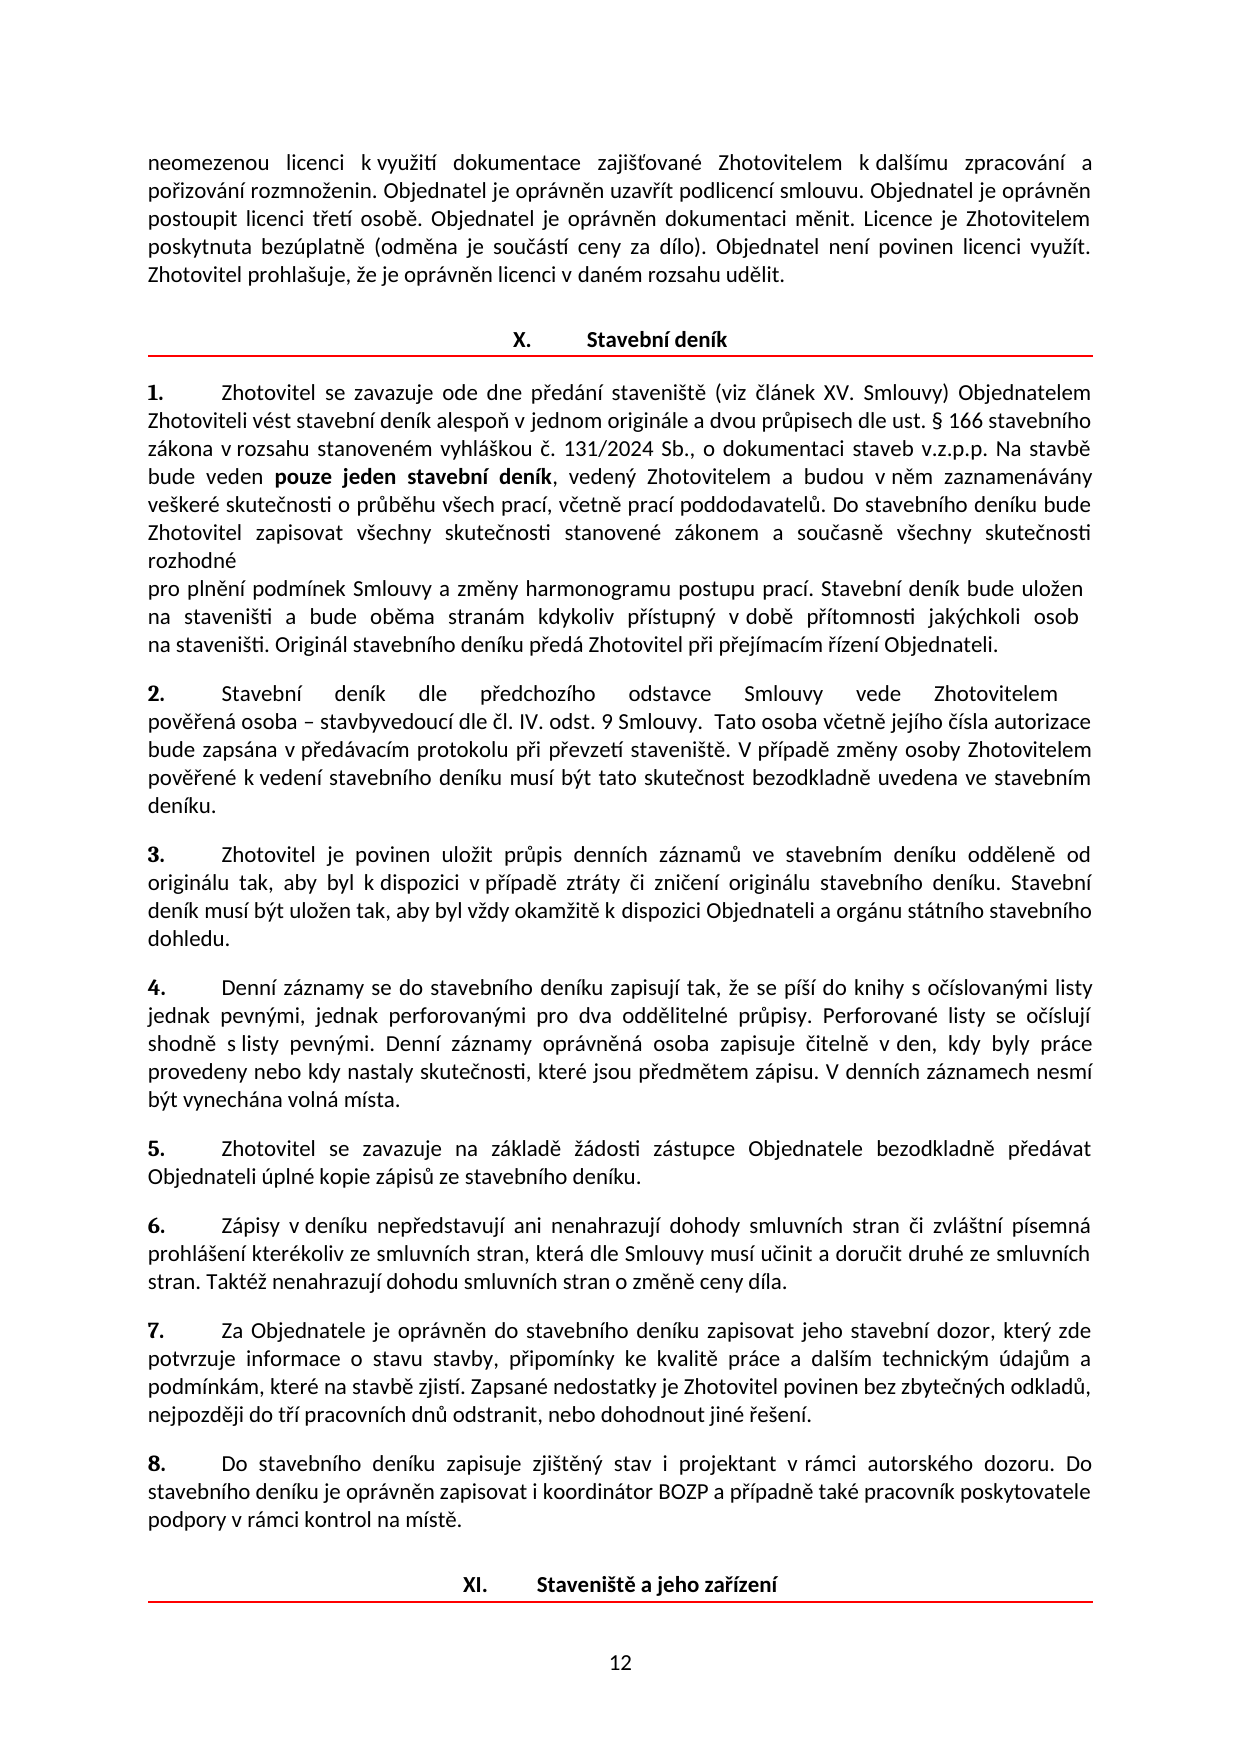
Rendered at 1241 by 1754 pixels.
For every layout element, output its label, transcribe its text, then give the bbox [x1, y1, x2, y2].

subtitle Denní záznamy se do stavebního deníku zapisují tak, že se píší do knihy s očíslovanými listy jednak pevnými, jednak perforovanými pro dva oddělitelné průpisy. Perforované listy se očíslují shodně s listy pevnými. Denní záznamy oprávněná osoba zapisuje čitelně v den, kdy byly práce provedeny nebo kdy nastaly skutečnosti, které jsou předmětem zápisu. V denních záznamech nesmí být vynechána volná místa. [148, 973, 1093, 1113]
subtitle Staveniště a jeho zařízení [148, 1570, 1093, 1601]
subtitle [148, 148, 1093, 288]
subtitle Stavební deník dle předchozího odstavce Smlouvy vede Zhotovitelem pověřená osoba – stavbyvedoucí dle čl. IV. odst. 9 Smlouvy. Tato osoba včetně jejího čísla autorizace bude zapsána v předávacím protokolu při převzetí staveniště. V případě změny osoby Zhotovitelem pověřené k vedení stavebního deníku musí být tato skutečnost bezodkladně uvedena ve stavebním deníku. [148, 679, 1093, 819]
subtitle Stavební deník [148, 325, 1093, 355]
subtitle Zhotovitel je povinen uložit průpis denních záznamů ve stavebním deníku odděleně od originálu tak, aby byl k dispozici v případě ztráty či zničení originálu stavebního deníku. Stavební deník musí být uložen tak, aby byl vždy okamžitě k dispozici Objednateli a orgánu státního stavebního dohledu. [148, 840, 1093, 952]
subtitle Zápisy v deníku nepředstavují ani nenahrazují dohody smluvních stran či zvláštní písemná prohlášení kterékoliv ze smluvních stran, která dle Smlouvy musí učinit a doručit druhé ze smluvních stran. Taktéž nenahrazují dohodu smluvních stran o změně ceny díla. [148, 1211, 1093, 1295]
subtitle Za Objednatele je oprávněn do stavebního deníku zapisovat jeho stavební dozor, který zde potvrzuje informace o stavu stavby, připomínky ke kvalitě práce a dalším technickým údajům a podmínkám, které na stavbě zjistí. Zapsané nedostatky je Zhotovitel povinen bez zbytečných odkladů, nejpozději do tří pracovních dnů odstranit, nebo dohodnout jiné řešení. [148, 1316, 1093, 1428]
subtitle Zhotovitel se zavazuje ode dne předání staveniště (viz článek XV. Smlouvy) Objednatelem Zhotoviteli vést stavební deník alespoň v jednom originále a dvou průpisech dle ust. § 166 stavebního zákona v rozsahu stanoveném vyhláškou č. 131/2024 Sb., o dokumentaci staveb v.z.p.p. Na stavbě bude veden pouze jeden stavební deník, vedený Zhotovitelem a budou v něm zaznamenávány veškeré skutečnosti o průběhu všech prací, včetně prací poddodavatelů. Do stavebního deníku bude Zhotovitel zapisovat všechny skutečnosti stanovené zákonem a současně všechny skutečnosti rozhodné pro plnění podmínek Smlouvy a změny harmonogramu postupu prací. Stavební deník bude uložen na staveništi a bude oběma stranám kdykoliv přístupný v době přítomnosti jakýchkoli osob na staveništi. Originál stavebního deníku předá Zhotovitel při přejímacím řízení Objednateli. [148, 378, 1093, 658]
subtitle Zhotovitel se zavazuje na základě žádosti zástupce Objednatele bezodkladně předávat Objednateli úplné kopie zápisů ze stavebního deníku. [148, 1134, 1093, 1190]
subtitle Do stavebního deníku zapisuje zjištěný stav i projektant v rámci autorského dozoru. Do stavebního deníku je oprávněn zapisovat i koordinátor BOZP a případně také pracovník poskytovatele podpory v rámci kontrol na místě. [148, 1449, 1093, 1533]
